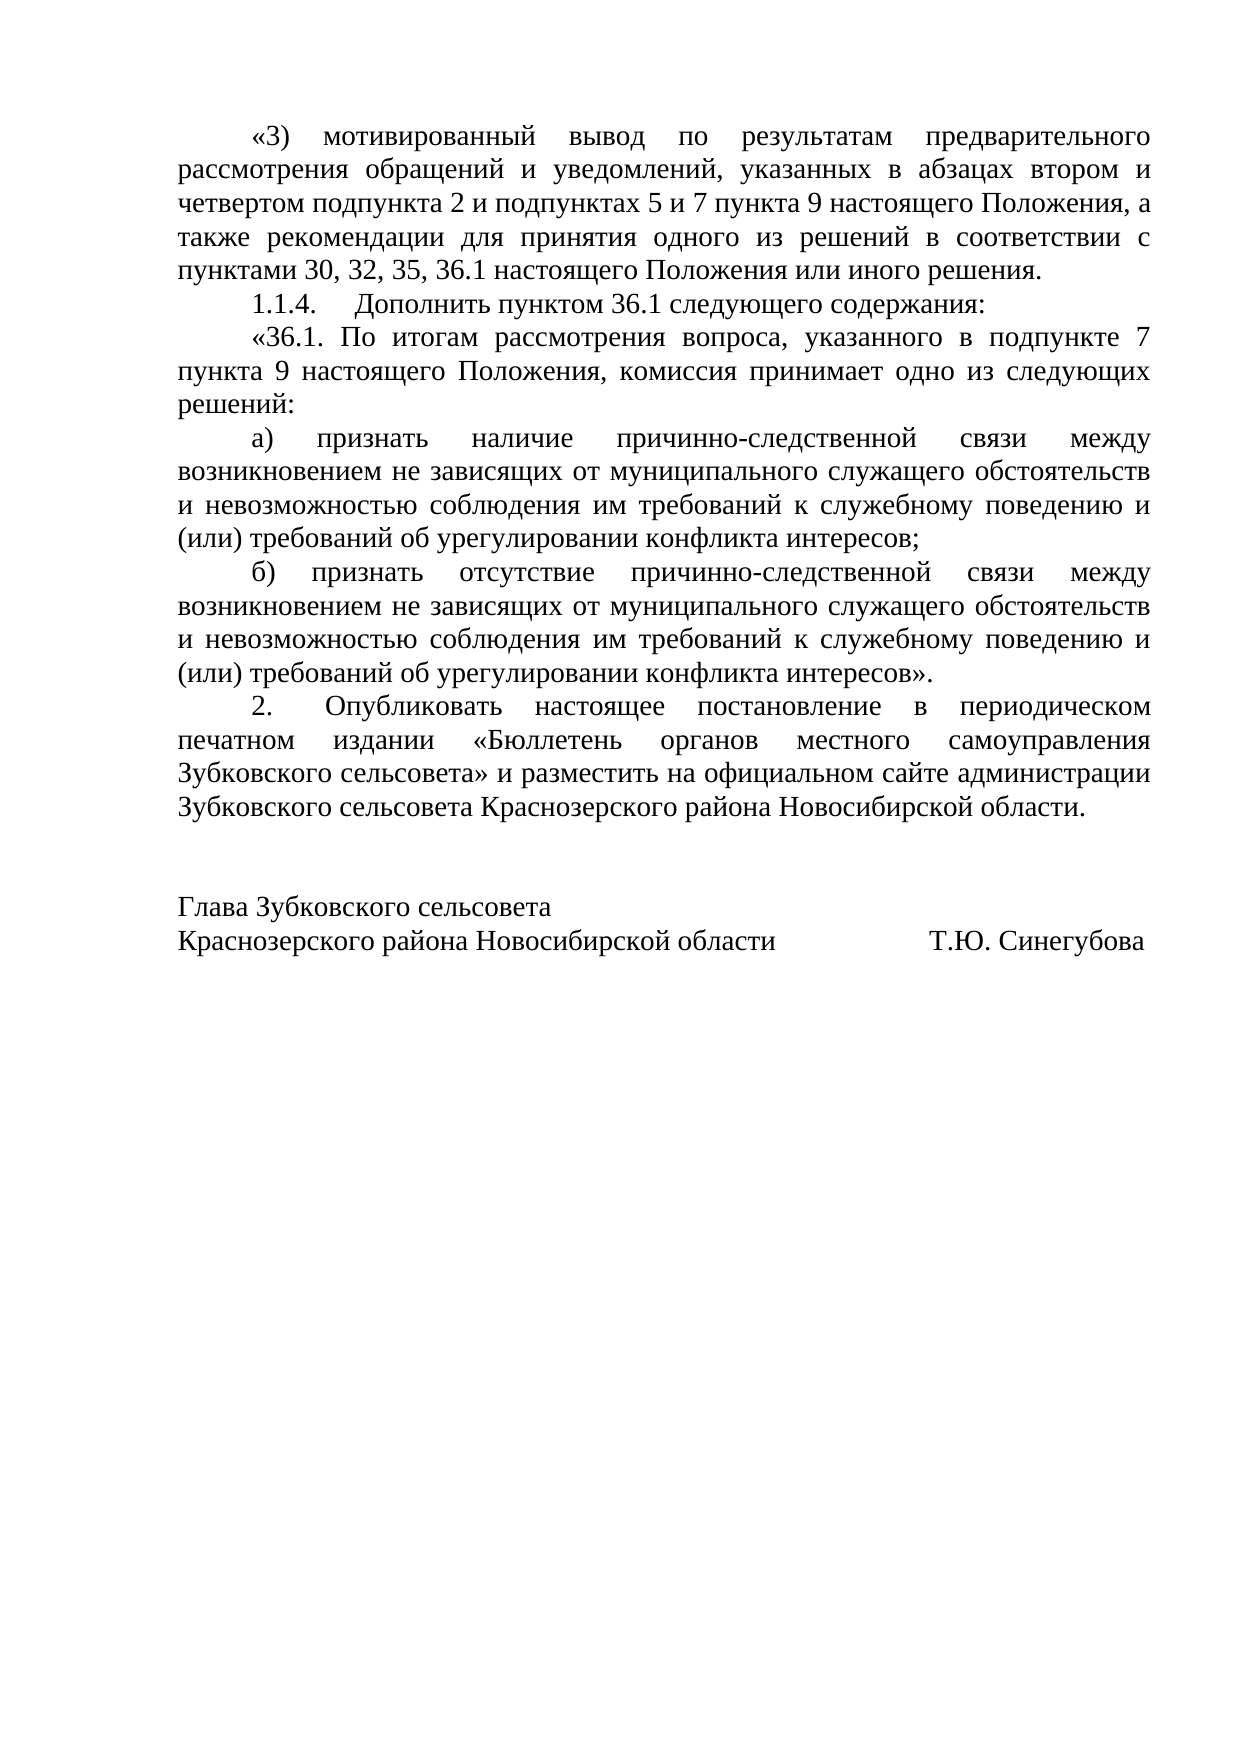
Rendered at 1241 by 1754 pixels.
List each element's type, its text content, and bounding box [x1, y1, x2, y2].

text б) признать отсутствие причинно-следственной связи между возникновением не зависящих от муниципального служащего обстоятельств и невозможностью соблюдения им требований к служебному поведению и (или) требований об урегулировании конфликта интересов». [177, 554, 1152, 688]
text «36.1. По итогам рассмотрения вопроса, указанного в подпункте 7 пункта 9 настоящего Положения, комиссия принимает одно из следующих решений: [177, 319, 1152, 420]
list Дополнить пунктом 36.1 следующего содержания: [177, 286, 1152, 319]
text Глава Зубковского сельсовета [177, 889, 1152, 923]
text «3) мотивированный вывод по результатам предварительного рассмотрения обращений и уведомлений, указанных в абзацах втором и четвертом подпункта 2 и подпунктах 5 и 7 пункта 9 настоящего Положения, а также рекомендации для принятия одного из решений в соответствии с пунктами 30, 32, 35, 36.1 настоящего Положения или иного решения. [177, 118, 1152, 286]
text а) признать наличие причинно-следственной связи между возникновением не зависящих от муниципального служащего обстоятельств и невозможностью соблюдения им требований к служебному поведению и (или) требований об урегулировании конфликта интересов; [177, 420, 1152, 554]
list Опубликовать настоящее постановление в периодическом печатном издании «Бюллетень органов местного самоуправления Зубковского сельсовета» и разместить на официальном сайте администрации Зубковского сельсовета Краснозерского района Новосибирской области. [177, 688, 1152, 822]
text Краснозерского района Новосибирской области Т.Ю. Синегубова [177, 923, 1152, 957]
